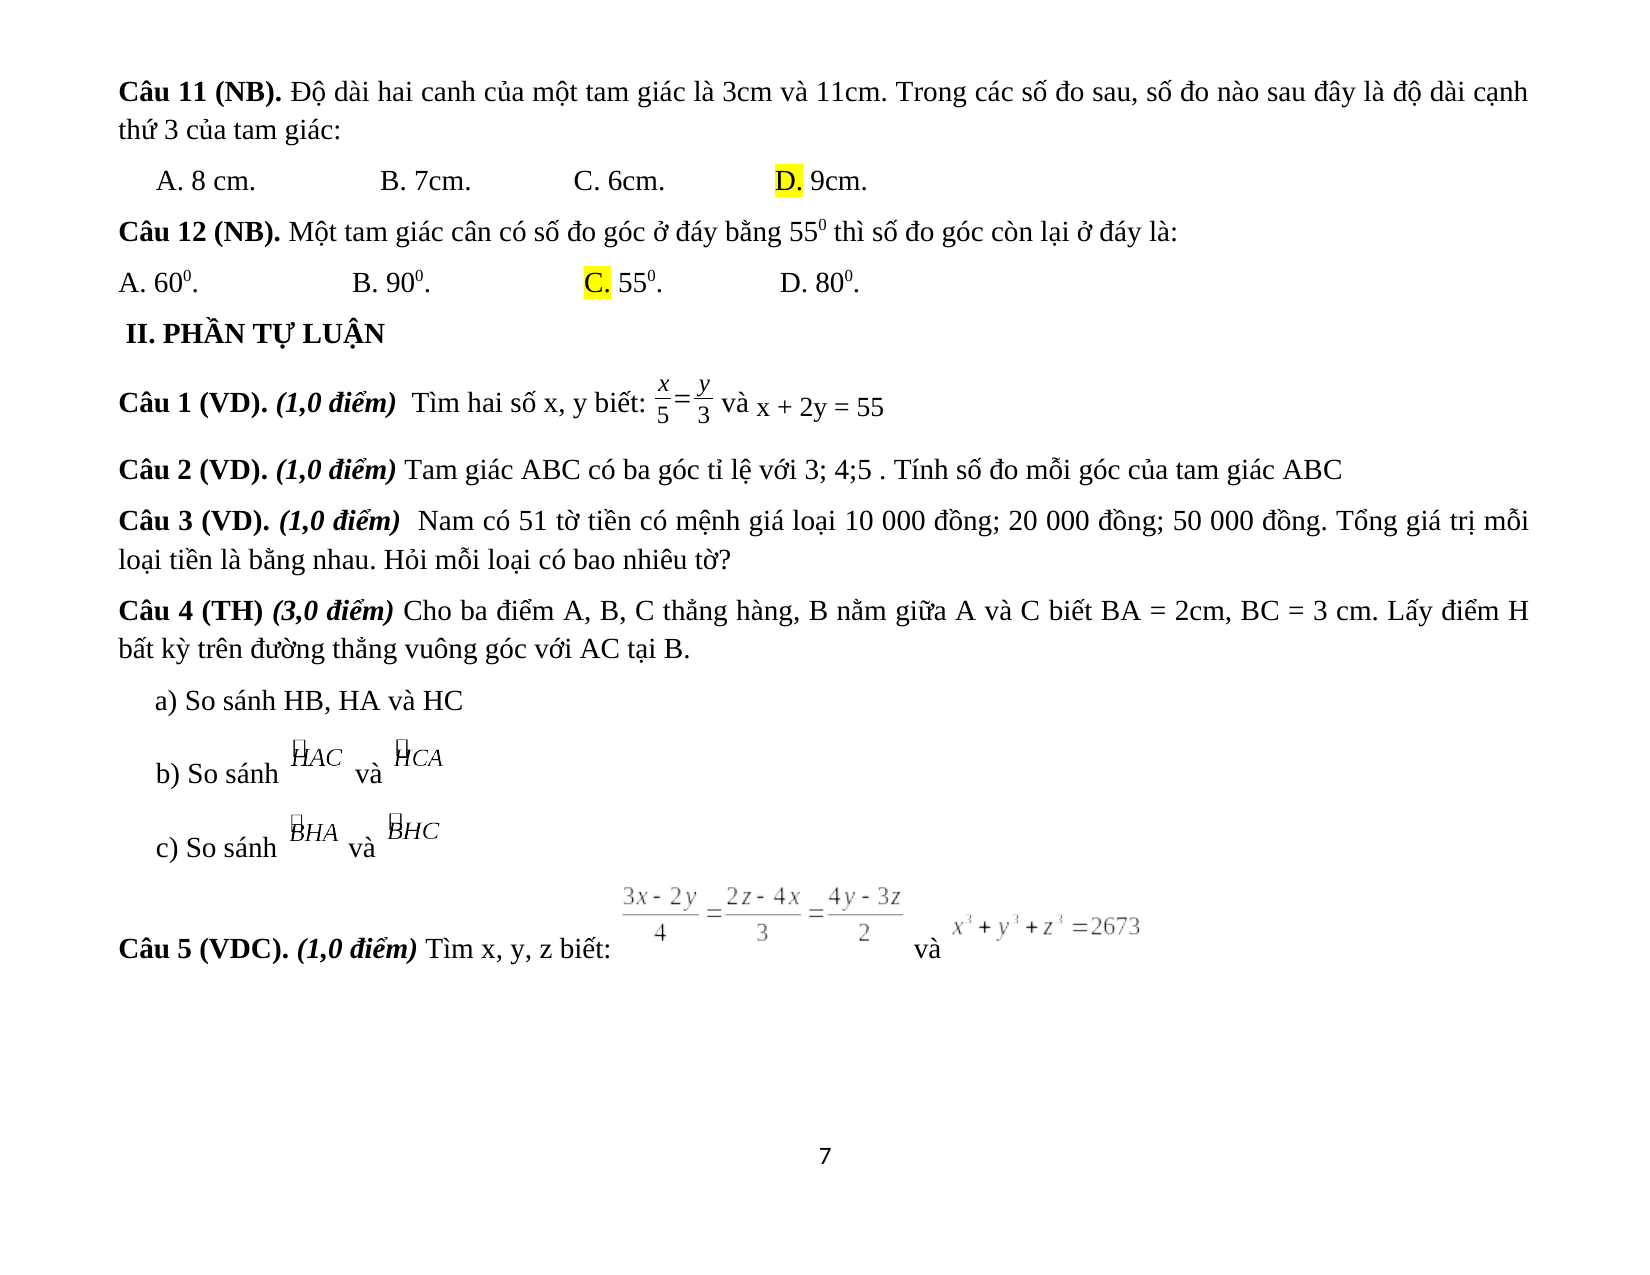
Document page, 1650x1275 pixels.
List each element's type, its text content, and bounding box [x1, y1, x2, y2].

text b) So sánh và [156, 734, 1532, 790]
text Câu 1 (VD). (1,0 điểm) Tìm hai số x, y biết: và x + 2y = 55 [118, 368, 1532, 431]
text a) So sánh HB, HA và HC [118, 683, 1532, 716]
text II. PHẦN TỰ LUẬN [118, 317, 1532, 350]
text A. 600. B. 900. C. 550. D. 800. [118, 266, 584, 299]
text Câu 4 (TH) (3,0 điểm) Cho ba điểm A, B, C thẳng hàng, B nằm giữa A và C biết BA = 2cm, BC = 3 cm. Lấy điểm H bất kỳ trên đường thẳng vuông góc với AC tại B. [118, 593, 1532, 665]
text Câu 2 (VD). (1,0 điểm) Tam giác ABC có ba góc tỉ lệ với 3; 4;5 . Tính số đo mỗi góc của tam giác ABC [118, 452, 1532, 486]
text Câu 5 (VDC). (1,0 điểm) Tìm x, y, z biết: và [118, 881, 1532, 964]
text c) So sánh và [156, 807, 1532, 864]
text A. 600. B. 900. C. 550. D. 800. [611, 266, 1532, 299]
text Câu 11 (NB). Độ dài hai canh của một tam giác là 3cm và 11cm. Trong các số đo sau, số đo nào sau đây là độ dài cạnh thứ 3 của tam giác: [118, 74, 1532, 146]
text Câu 3 (VD). (1,0 điểm) Nam có 51 tờ tiền có mệnh giá loại 10 000 đồng; 20 000 đồng; 50 000 đồng. Tổng giá trị mỗi loại tiền là bằng nhau. Hỏi mỗi loại có bao nhiêu tờ? [118, 503, 1532, 576]
text Câu 12 (NB). Một tam giác cân có số đo góc ở đáy bằng 550 thì số đo góc còn lại ở đáy là: [118, 214, 1532, 248]
text A. 8 cm. B. 7cm. C. 6cm. D. 9cm. [156, 163, 1532, 197]
